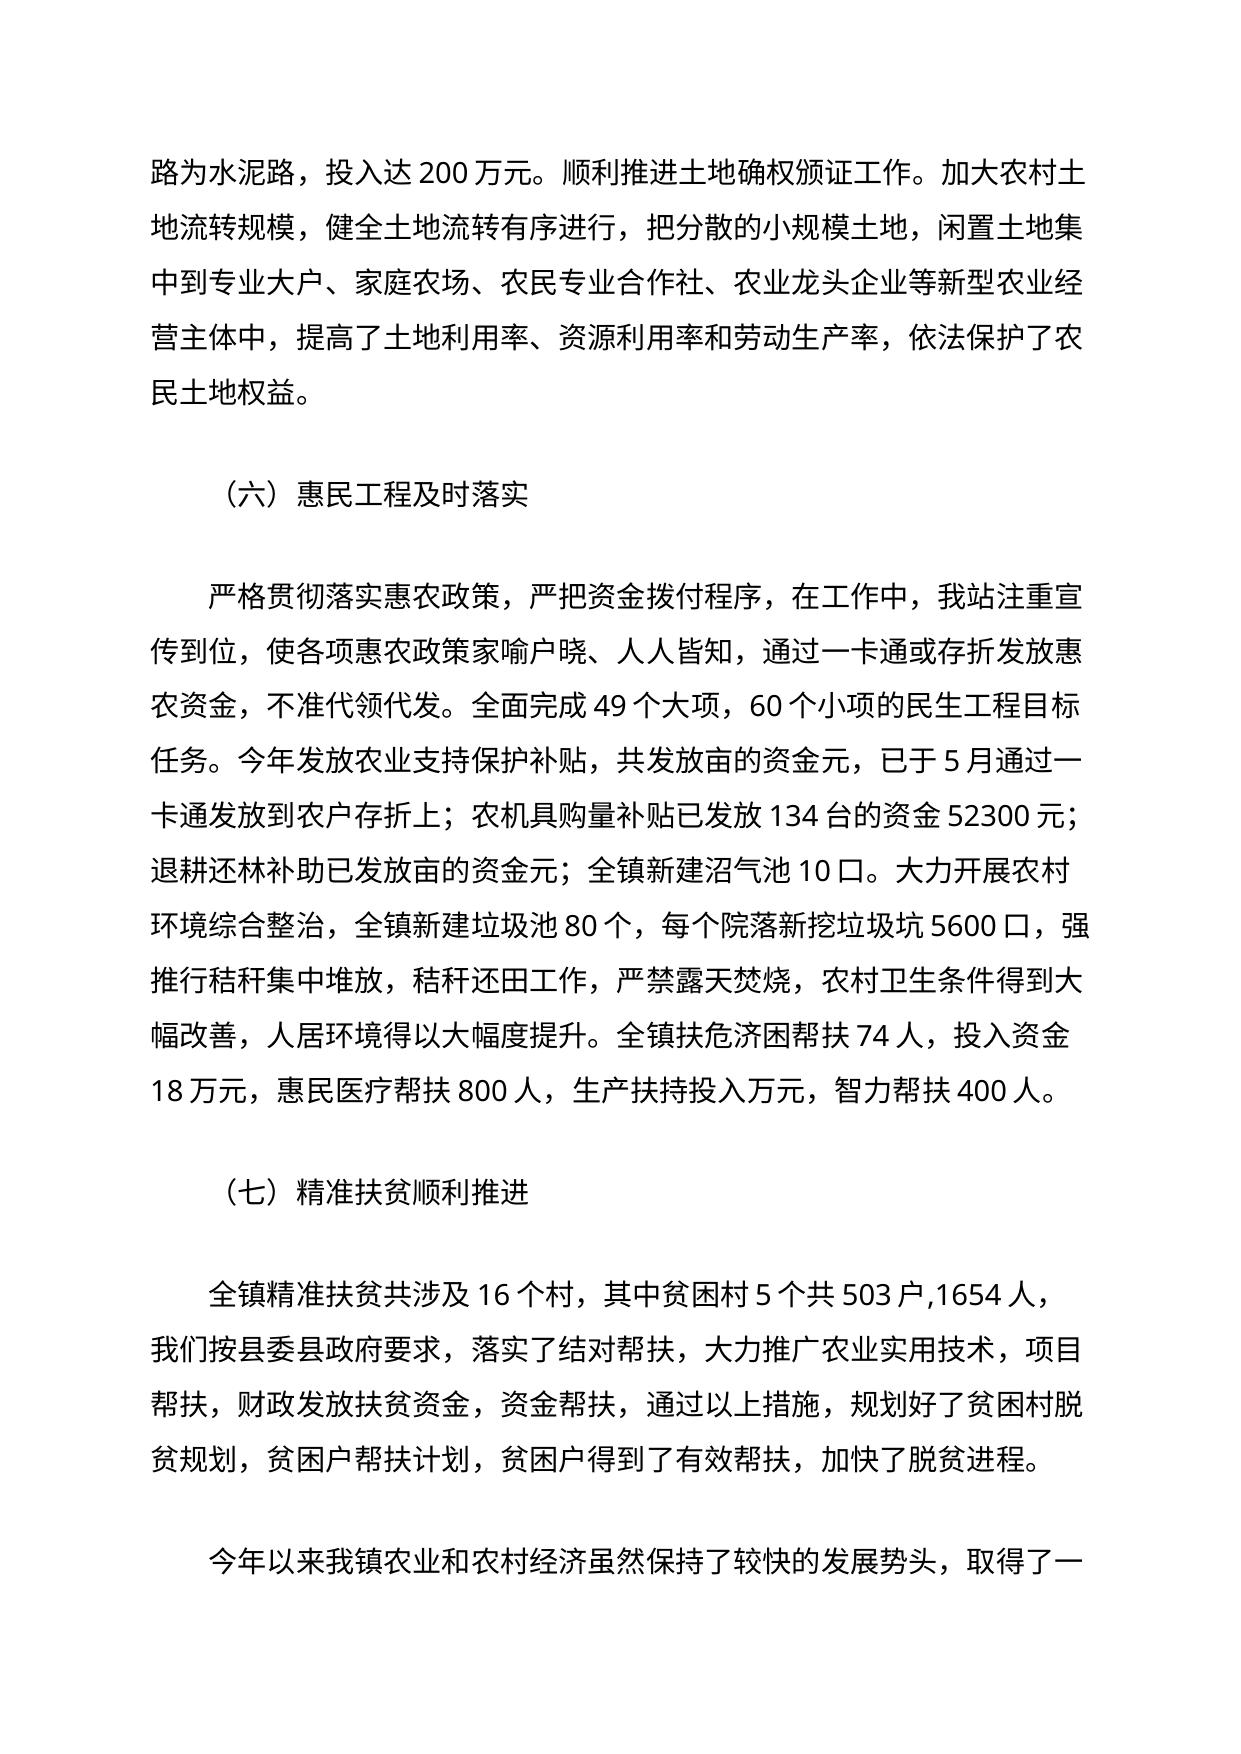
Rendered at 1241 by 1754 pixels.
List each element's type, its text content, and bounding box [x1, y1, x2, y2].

text （七）精准扶贫顺利推进 [150, 1170, 1090, 1212]
text 严格贯彻落实惠农政策，严把资金拨付程序，在工作中，我站注重宣传到位，使各项惠农政策家喻户晓、人人皆知，通过一卡通或存折发放惠农资金，不准代领代发。全面完成49个大项，60个小项的民生工程目标任务。今年发放农业支持保护补贴，共发放亩的资金元，已于5月通过一卡通发放到农户存折上；农机具购量补贴已发放134台的资金52300元；退耕还林补助已发放亩的资金元；全镇新建沼气池10口。大力开展农村环境综合整治，全镇新建垃圾池80个，每个院落新挖垃圾坑5600口，强推行秸秆集中堆放，秸秆还田工作，严禁露天焚烧，农村卫生条件得到大幅改善，人居环境得以大幅度提升。全镇扶危济困帮扶74人，投入资金18万元，惠民医疗帮扶800人，生产扶持投入万元，智力帮扶400人。 [150, 573, 1090, 1110]
text （六）惠民工程及时落实 [150, 471, 1090, 514]
text 全镇精准扶贫共涉及16个村，其中贫困村5个共503户,1654人，我们按县委县政府要求，落实了结对帮扶，大力推广农业实用技术，项目帮扶，财政发放扶贫资金，资金帮扶，通过以上措施，规划好了贫困村脱贫规划，贫困户帮扶计划，贫困户得到了有效帮扶，加快了脱贫进程。 [150, 1272, 1090, 1479]
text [150, 1538, 1090, 1581]
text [150, 150, 1090, 412]
